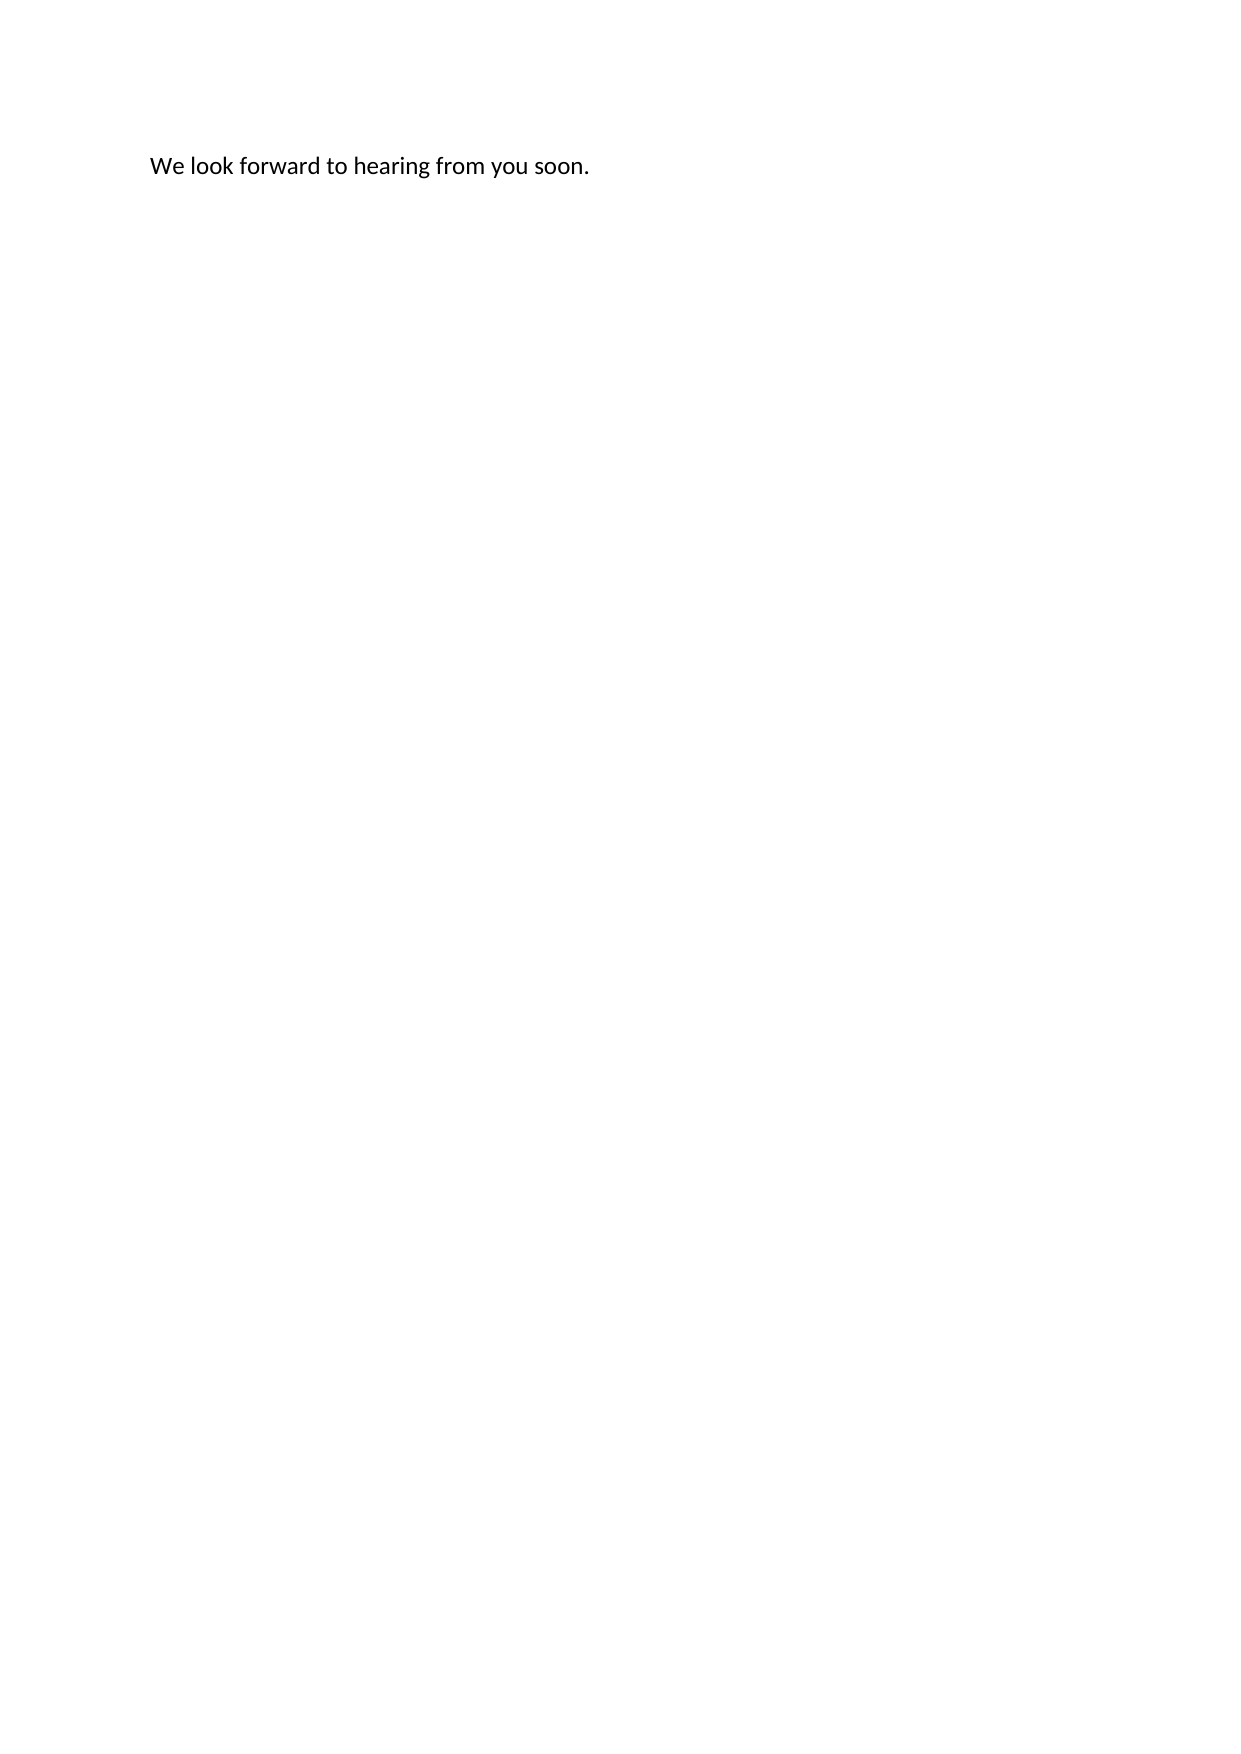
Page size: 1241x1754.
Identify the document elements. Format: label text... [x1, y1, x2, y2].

text We look forward to hearing from you soon. [150, 150, 1090, 181]
